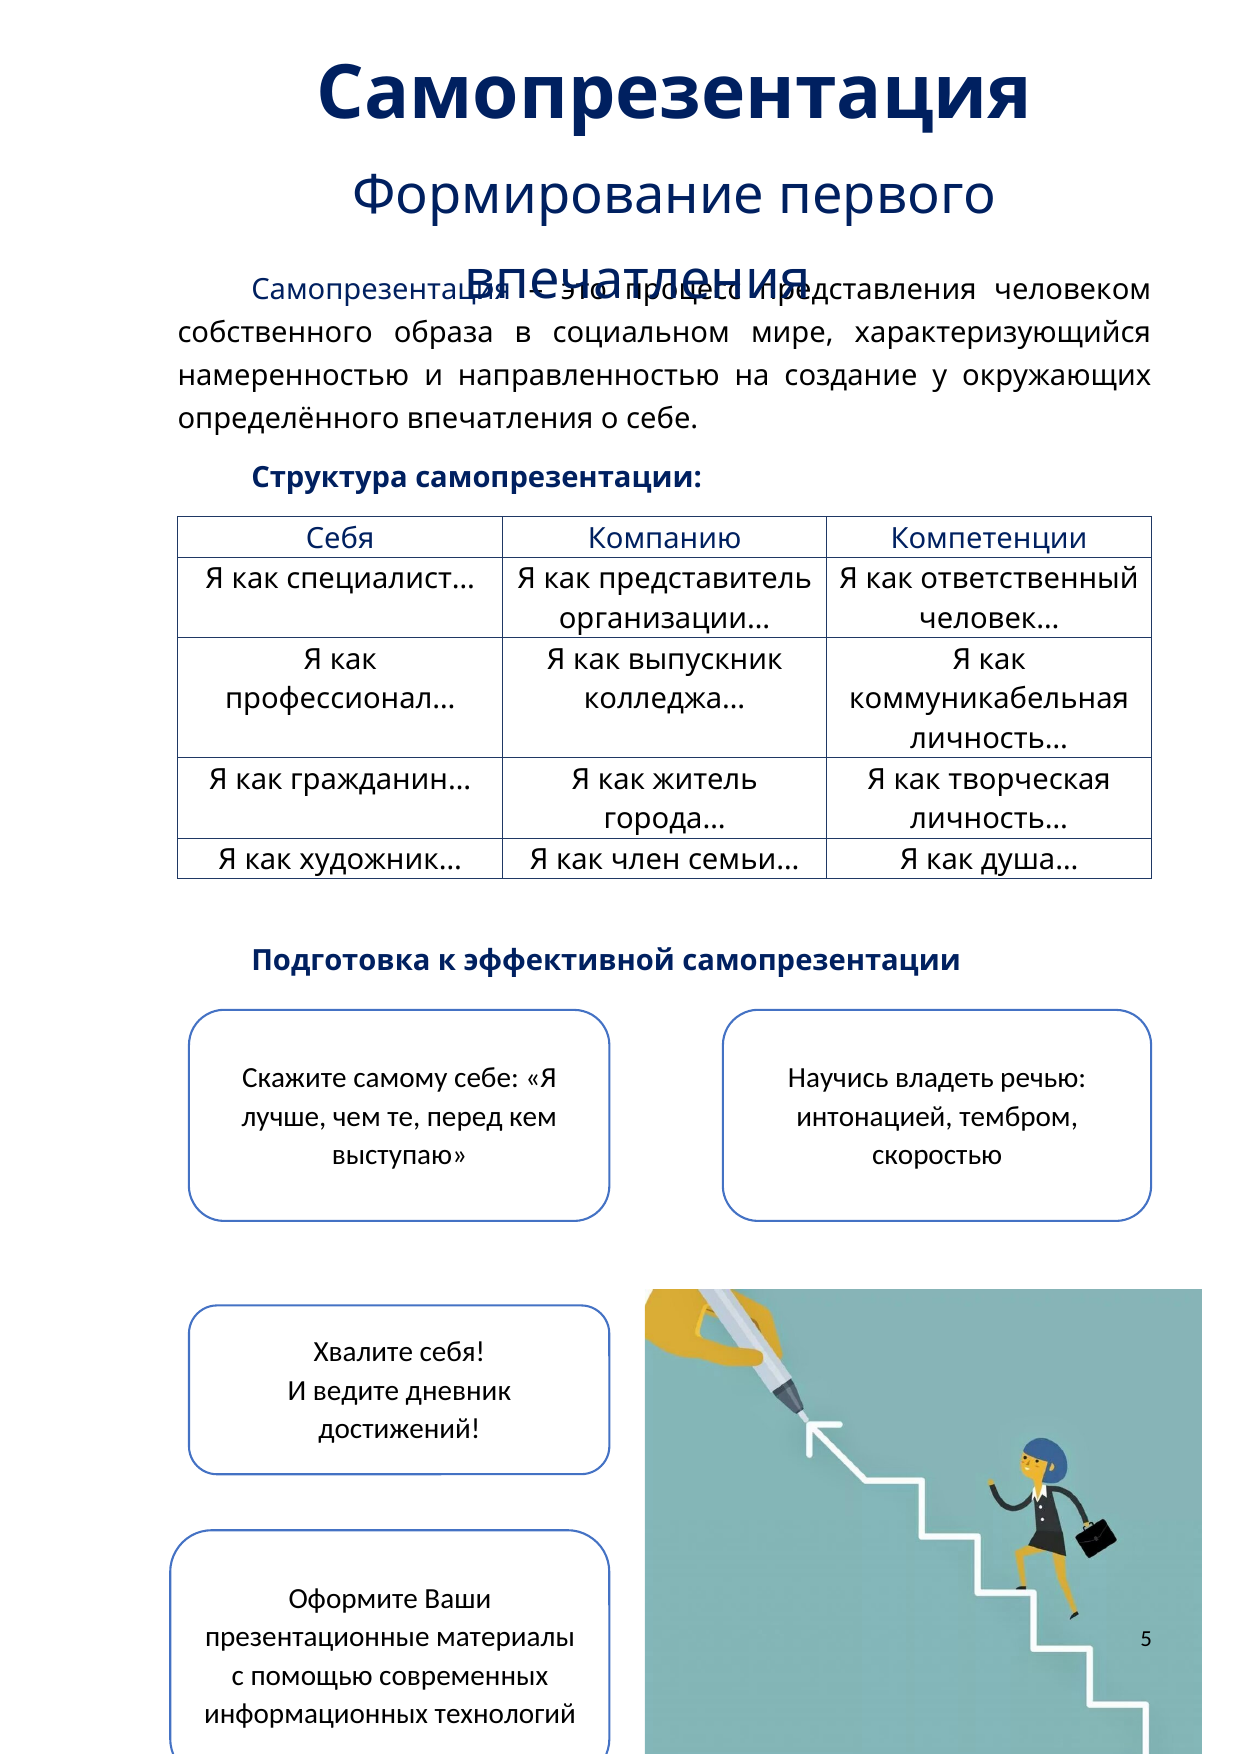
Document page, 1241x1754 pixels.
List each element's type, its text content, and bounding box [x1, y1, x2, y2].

table_cell Я как гражданин… [178, 758, 502, 837]
picture [644, 1289, 1202, 1754]
table_cell Я как профессионал… [178, 638, 502, 757]
table_header Компанию [503, 517, 826, 557]
table_header Себя [178, 517, 502, 557]
table_cell Я как творческая личность… [827, 758, 1151, 837]
table_cell Я как член семьи… [503, 839, 826, 878]
table_cell Я как коммуникабельная личность… [827, 638, 1151, 757]
table_cell Я как художник… [178, 839, 502, 878]
table_cell Я как специалист… [178, 558, 502, 637]
text Подготовка к эффективной самопрезентации [177, 939, 1152, 978]
table_cell Я как представитель организации… [503, 558, 826, 637]
table_header Компетенции [827, 517, 1151, 557]
table_cell Я как житель города… [503, 758, 826, 837]
table_cell Я как душа… [827, 839, 1151, 878]
text Структура самопрезентации: [177, 456, 1152, 496]
table_cell Я как ответственный человек… [827, 558, 1151, 637]
table_cell Я как выпускник колледжа… [503, 638, 826, 757]
text Самопрезентация – это процесс представления человеком собственного образа в социальном мире, характеризующийся намеренностью и направленностью на создание у окружающих определённого впечатления о себе. [177, 268, 1152, 437]
